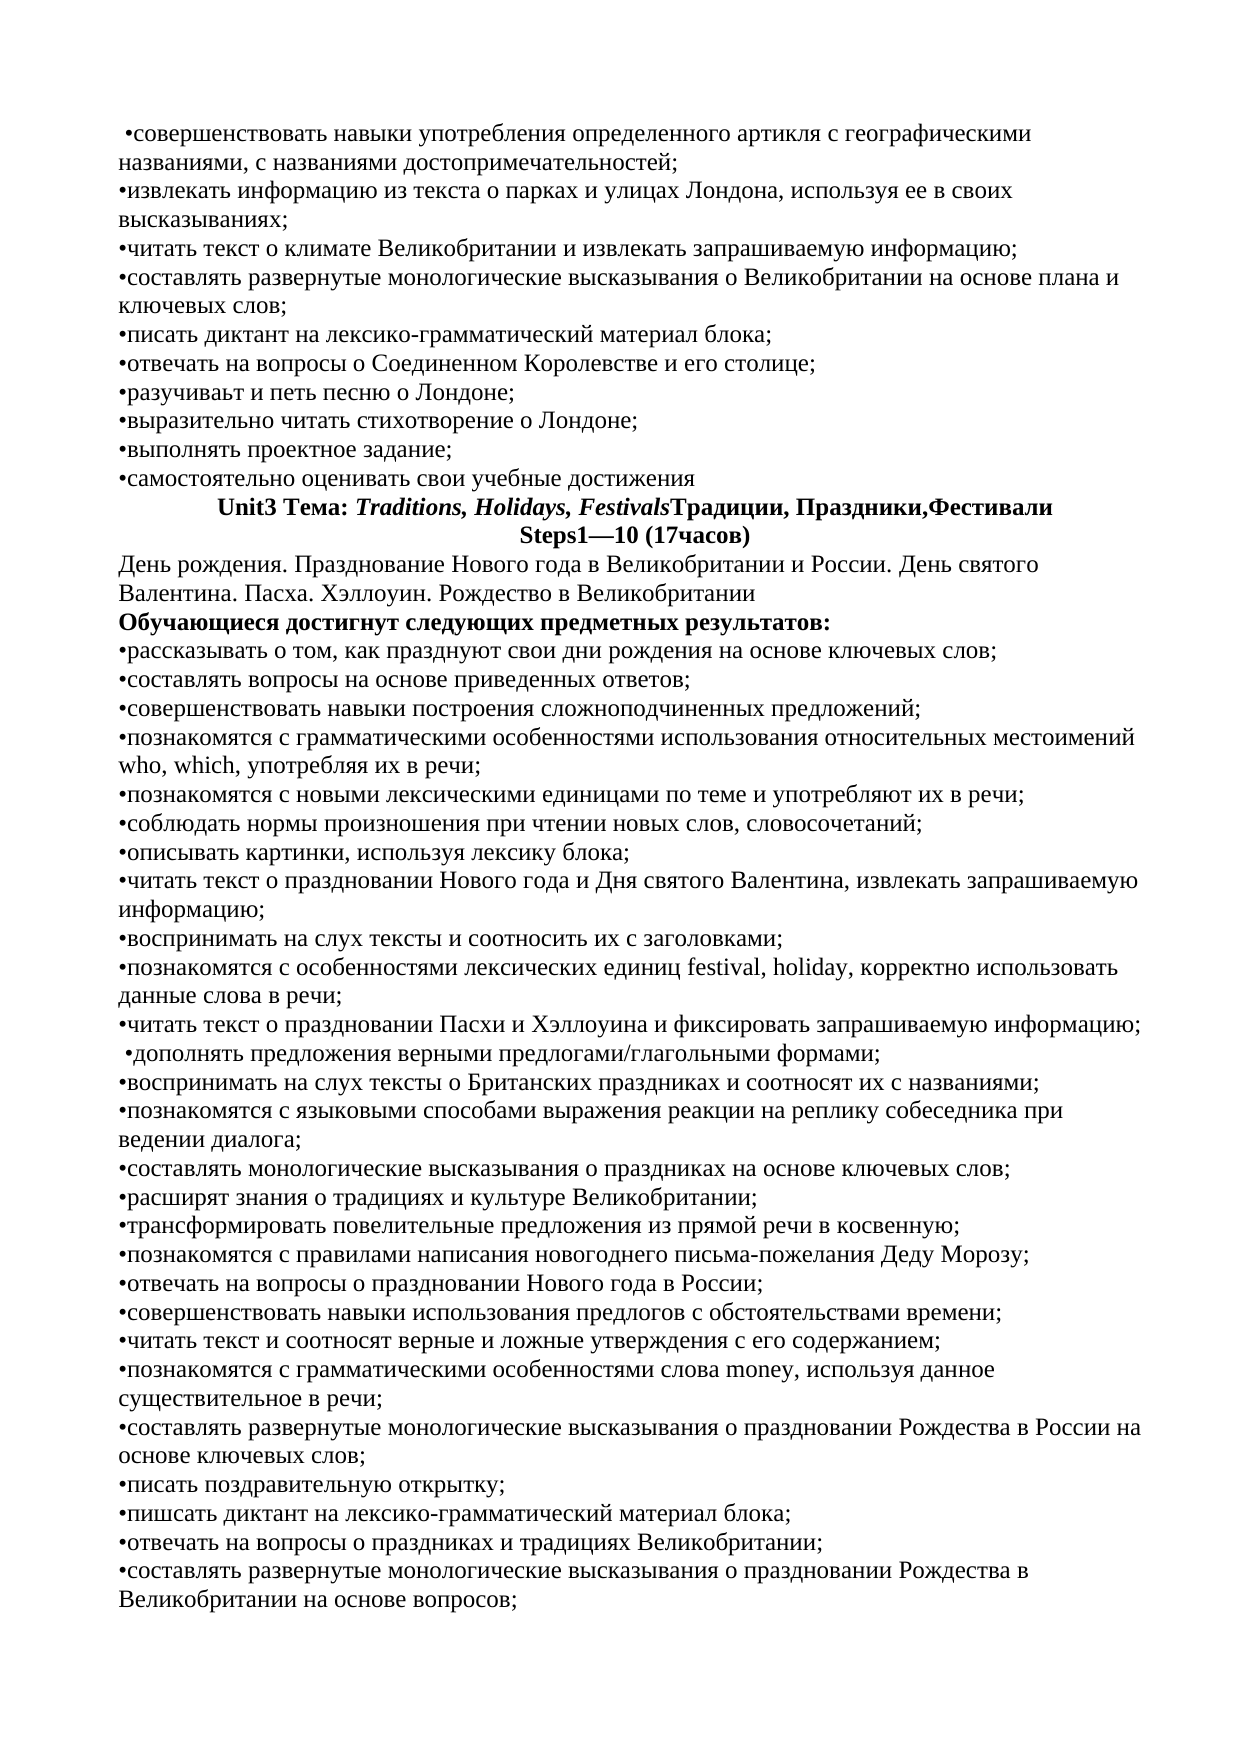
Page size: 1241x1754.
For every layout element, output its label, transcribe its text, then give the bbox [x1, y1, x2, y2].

text •составлять монологические высказывания о праздниках на основе ключевых слов; [118, 1153, 1152, 1182]
text •читать текст о климате Великобритании и извлекать запрашиваемую информацию; [118, 233, 1152, 262]
text •совершенствовать навыки построения сложноподчиненных предложений; [118, 693, 1152, 722]
text •писать поздравительную открытку; [118, 1469, 1152, 1498]
text •познакомятся с особенностями лексических единиц festival, holiday, корректно использовать данные слова в речи; [118, 952, 1152, 1009]
text •описывать картинки, используя лексику блока; [118, 837, 1152, 866]
text •читать текст о праздновании Нового года и Дня святого Валентина, извлекать запрашиваемую информацию; [118, 866, 1152, 923]
text •отвечать на вопросы о Соединенном Королевстве и его столице; [118, 348, 1152, 377]
text •составлять развернутые монологические высказывания о праздновании Рождества в Великобритании на основе вопросов; [118, 1556, 1152, 1613]
text •расширят знания о традициях и культуре Великобритании; [118, 1182, 1152, 1211]
text •читать текст о праздновании Пасхи и Хэллоуина и фиксировать запрашиваемую информацию; [118, 1009, 1152, 1038]
text •познакомятся с грамматическими особенностями слова money, используя данное существительное в речи; [118, 1354, 1152, 1412]
text •писать диктант на лексико-грамматический материал блока; [118, 319, 1152, 348]
text •составлять вопросы на основе приведенных ответов; [118, 664, 1152, 693]
text •отвечать на вопросы о праздниках и традициях Великобритании; [118, 1527, 1152, 1556]
text •совершенствовать навыки употребления определенного артикля с географическими названиями, с названиями достопримечательностей; [118, 118, 1152, 176]
text •дополнять предложения верными предлогами/глагольными формами; [118, 1038, 1152, 1067]
text •составлять развернутые монологические высказывания о Великобритании на основе плана и ключевых слов; [118, 262, 1152, 319]
text •пишсать диктант на лексико-грамматический материал блока; [118, 1498, 1152, 1527]
text •воспринимать на слух тексты о Британских праздниках и соотносят их с названиями; •познакомятся с языковыми способами выражения реакции на реплику собеседника при ведении диалога; [118, 1067, 1152, 1153]
text •читать текст и соотносят верные и ложные утверждения с его содержанием; [118, 1326, 1152, 1354]
text •самостоятельно оценивать свои учебные достижения [118, 463, 1152, 492]
text Steps1—10 (17часов) [118, 521, 1152, 549]
text •трансформировать повелительные предложения из прямой речи в косвенную; [118, 1211, 1152, 1239]
text •соблюдать нормы произношения при чтении новых слов, словосочетаний; [118, 808, 1152, 837]
text День рождения. Празднование Нового года в Великобритании и России. День святого Валентина. Пасха. Хэллоуин. Рождество в Великобритании [118, 549, 1152, 607]
text •совершенствовать навыки использования предлогов с обстоятельствами времени; [118, 1297, 1152, 1326]
text Обучающиеся достигнут следующих предметных результатов: [118, 607, 1152, 636]
text •познакомятся с правилами написания новогоднего письма-пожелания Деду Морозу; [118, 1239, 1152, 1268]
text •выразительно читать стихотворение о Лондоне; [118, 406, 1152, 434]
text •разучиваьт и петь песню о Лондоне; [118, 377, 1152, 406]
text •отвечать на вопросы о праздновании Нового года в России; [118, 1268, 1152, 1297]
text •рассказывать о том, как празднуют свои дни рождения на основе ключевых слов; [118, 636, 1152, 664]
text •познакомятся с грамматическими особенностями использования относительных местоимений who, which, употребляя их в речи; [118, 722, 1152, 779]
text Unit3 Тема: Traditions, Holidays, FestivalsТрадиции, Праздники,Фестивали [118, 492, 1152, 521]
text •извлекать информацию из текста о парках и улицах Лондона, используя ее в своих высказываниях; [118, 176, 1152, 233]
text •познакомятся с новыми лексическими единицами по теме и употребляют их в речи; [118, 779, 1152, 808]
text •воспринимать на слух тексты и соотносить их с заголовками; [118, 923, 1152, 952]
text •выполнять проектное задание; [118, 434, 1152, 463]
text •составлять развернутые монологические высказывания о праздновании Рождества в России на основе ключевых слов; [118, 1412, 1152, 1469]
